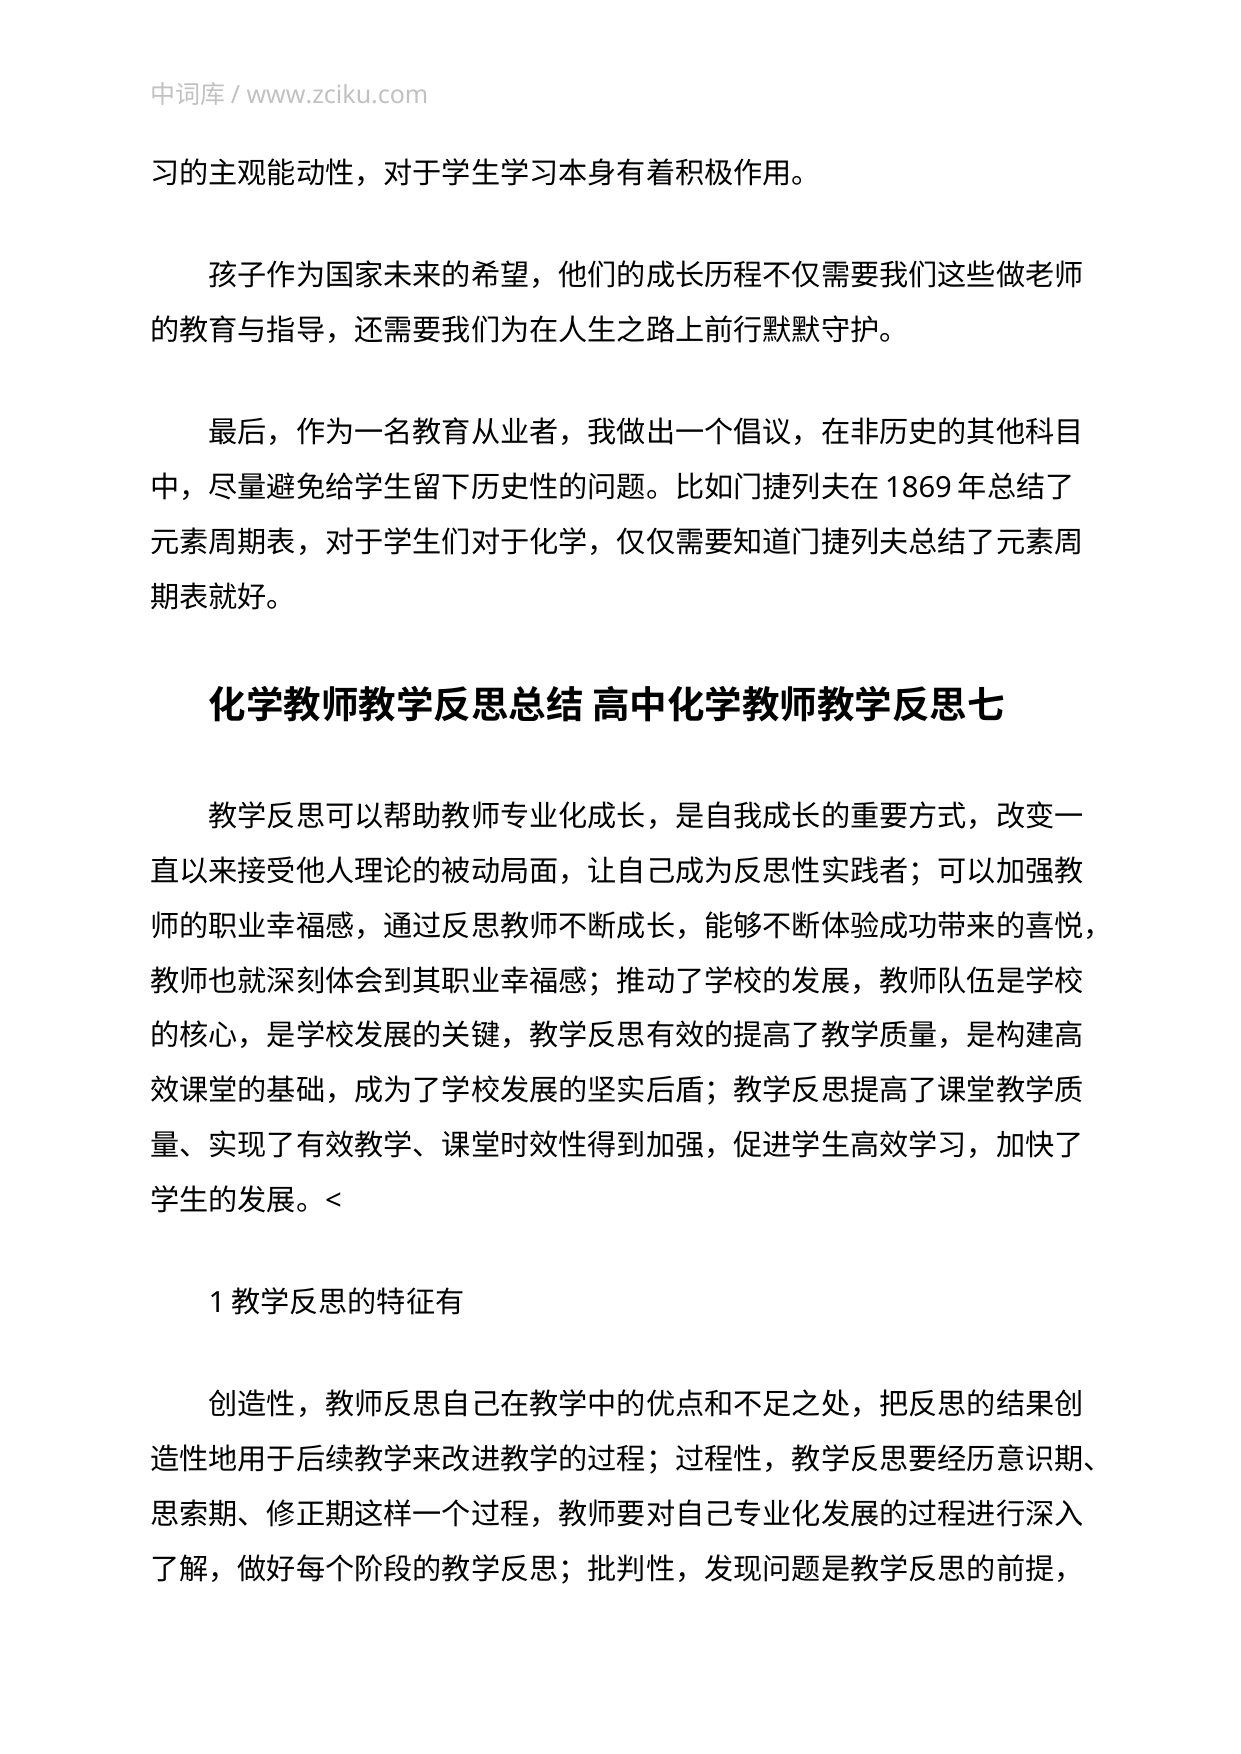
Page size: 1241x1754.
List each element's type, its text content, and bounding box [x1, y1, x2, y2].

text 1教学反思的特征有 [150, 1279, 1090, 1321]
text 教学反思可以帮助教师专业化成长，是自我成长的重要方式，改变一直以来接受他人理论的被动局面，让自己成为反思性实践者；可以加强教师的职业幸福感，通过反思教师不断成长，能够不断体验成功带来的喜悦，教师也就深刻体会到其职业幸福感；推动了学校的发展，教师队伍是学校的核心，是学校发展的关键，教学反思有效的提高了教学质量，是构建高效课堂的基础，成为了学校发展的坚实后盾；教学反思提高了课堂教学质量、实现了有效教学、课堂时效性得到加强，促进学生高效学习，加快了学生的发展。< [150, 792, 1090, 1219]
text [150, 1381, 1090, 1588]
text 化学教师教学反思总结 高中化学教师教学反思七 [150, 675, 1090, 729]
text 最后，作为一名教育从业者，我做出一个倡议，在非历史的其他科目中，尽量避免给学生留下历史性的问题。比如门捷列夫在1869年总结了元素周期表，对于学生们对于化学，仅仅需要知道门捷列夫总结了元素周期表就好。 [150, 408, 1090, 616]
text 孩子作为国家未来的希望，他们的成长历程不仅需要我们这些做老师的教育与指导，还需要我们为在人生之路上前行默默守护。 [150, 252, 1090, 349]
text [150, 150, 1090, 192]
